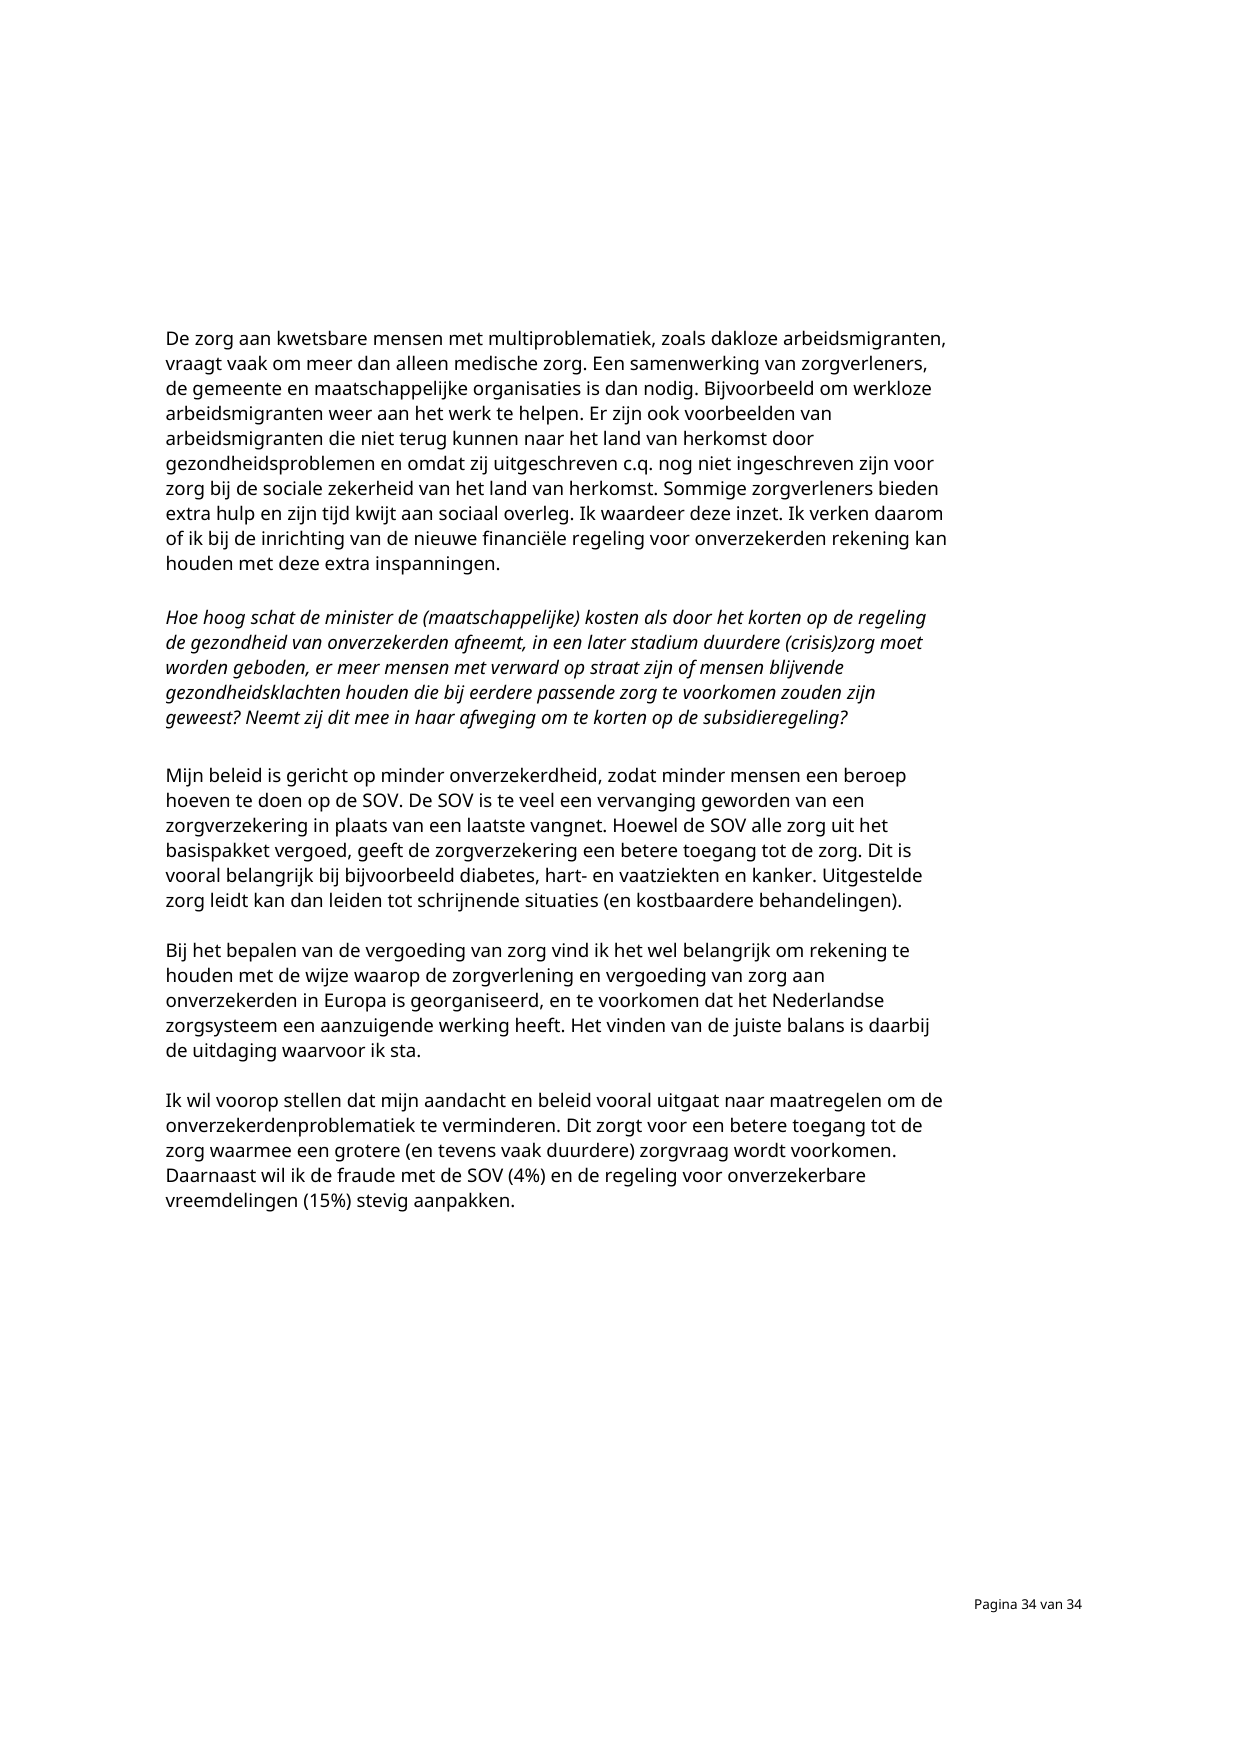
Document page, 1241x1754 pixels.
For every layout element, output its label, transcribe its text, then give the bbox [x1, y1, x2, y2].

text Mijn beleid is gericht op minder onverzekerdheid, zodat minder mensen een beroep hoeven te doen op de SOV. De SOV is te veel een vervanging geworden van een zorgverzekering in plaats van een laatste vangnet. Hoewel de SOV alle zorg uit het basispakket vergoed, geeft de zorgverzekering een betere toegang tot de zorg. Dit is vooral belangrijk bij bijvoorbeeld diabetes, hart- en vaatziekten en kanker. Uitgestelde zorg leidt kan dan leiden tot schrijnende situaties (en kostbaardere behandelingen). [165, 762, 950, 912]
text Ik wil voorop stellen dat mijn aandacht en beleid vooral uitgaat naar maatregelen om de onverzekerdenproblematiek te verminderen. Dit zorgt voor een betere toegang tot de zorg waarmee een grotere (en tevens vaak duurdere) zorgvraag wordt voorkomen. Daarnaast wil ik de fraude met de SOV (4%) en de regeling voor onverzekerbare vreemdelingen (15%) stevig aanpakken. [165, 1087, 950, 1212]
text Hoe hoog schat de minister de (maatschappelijke) kosten als door het korten op de regeling de gezondheid van onverzekerden afneemt, in een later stadium duurdere (crisis)zorg moet worden geboden, er meer mensen met verward op straat zijn of mensen blijvende gezondheidsklachten houden die bij eerdere passende zorg te voorkomen zouden zijn geweest? Neemt zij dit mee in haar afweging om te korten op de subsidieregeling? [165, 604, 950, 729]
text De zorg aan kwetsbare mensen met multiproblematiek, zoals dakloze arbeidsmigranten, vraagt vaak om meer dan alleen medische zorg. Een samenwerking van zorgverleners, de gemeente en maatschappelijke organisaties is dan nodig. Bijvoorbeeld om werkloze arbeidsmigranten weer aan het werk te helpen. Er zijn ook voorbeelden van arbeidsmigranten die niet terug kunnen naar het land van herkomst door gezondheidsproblemen en omdat zij uitgeschreven c.q. nog niet ingeschreven zijn voor zorg bij de sociale zekerheid van het land van herkomst. Sommige zorgverleners bieden extra hulp en zijn tijd kwijt aan sociaal overleg. Ik waardeer deze inzet. Ik verken daarom of ik bij de inrichting van de nieuwe financiële regeling voor onverzekerden rekening kan houden met deze extra inspanningen. [165, 325, 950, 575]
text Bij het bepalen van de vergoeding van zorg vind ik het wel belangrijk om rekening te houden met de wijze waarop de zorgverlening en vergoeding van zorg aan onverzekerden in Europa is georganiseerd, en te voorkomen dat het Nederlandse zorgsysteem een aanzuigende werking heeft. Het vinden van de juiste balans is daarbij de uitdaging waarvoor ik sta. [165, 937, 950, 1062]
